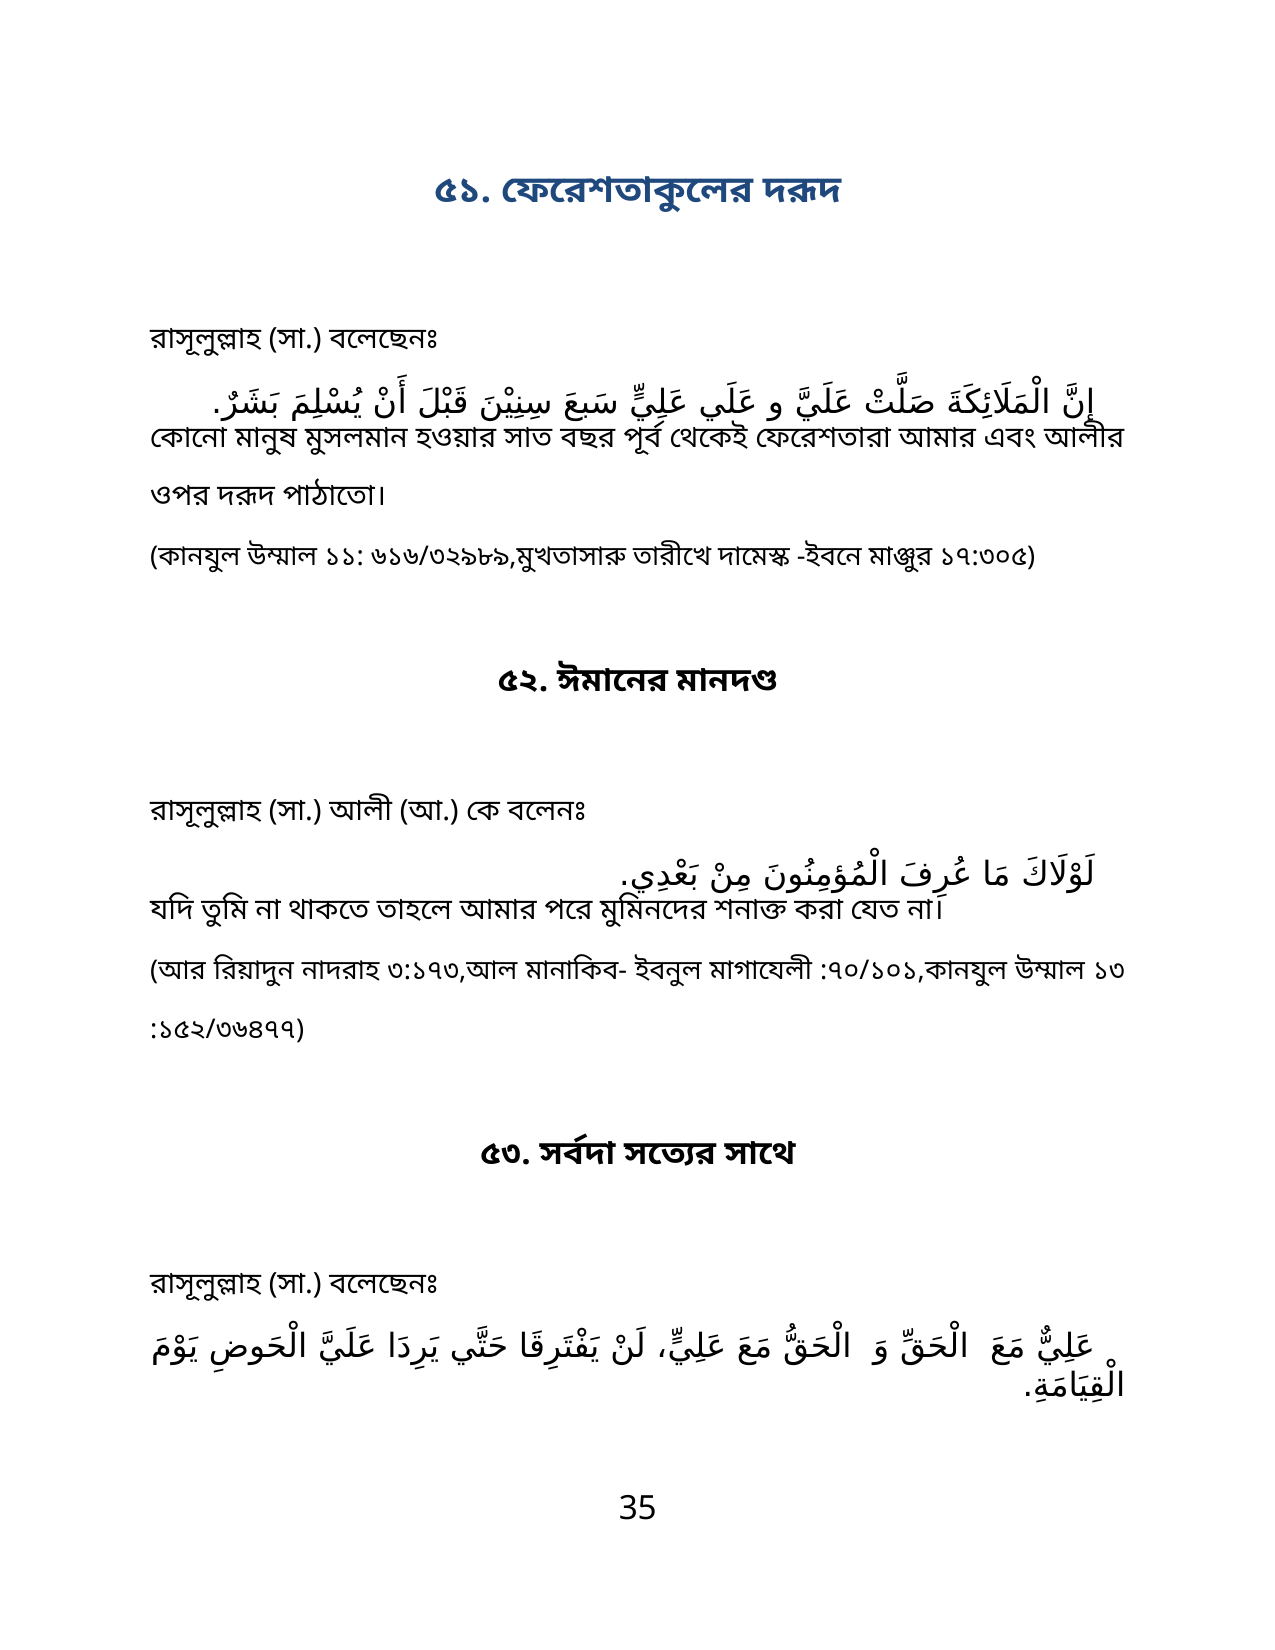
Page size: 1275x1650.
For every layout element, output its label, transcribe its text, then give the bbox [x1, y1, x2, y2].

text إنَّ الْمَلَائِِكَةَ صَلَّتْ عَلَيَّ و عَلَي عَلِيٍّ سَبعَ سِنِيْنَ قَبْلَ أَنْ يُسْلِمَ بَشَرٌ. [150, 382, 1125, 421]
text لَوْلَاكَ مَا عُرِفَ الْمُؤمِنُونَ مِنْ بَعْدِي. [150, 854, 1125, 893]
text ৫২. ঈমানের মানদণ্ড [150, 656, 1125, 705]
text عَلِيٌّ مَعَ الْحَقِّ وَ الْحَقُّ مَعَ عَلِيٍّ، لَنْ يَفْتَرِقَا حَتَّي يَرِدَا عَلَيَّ الْحَوضِ يَوْمَ الْقِيَامَةِ. [150, 1326, 1125, 1404]
text রাসূলুল্লাহ (সা.) বলেছেনঃ [150, 318, 1125, 361]
text ৫৩. সর্বদা সত্যের সাথে [150, 1129, 1125, 1178]
text (কানযুল উম্মাল ১১: ৬১৬/৩২৯৮৯,মুখতাসারু তারীখে দামেস্ক -ইবনে মাঞ্জুর ১৭:৩০৫) [150, 537, 1125, 577]
text (আর রিয়াদুন নাদরাহ ৩:১৭৩,আল মানাকিব- ইবনুল মাগাযেলী :৭০/১০১,কানযুল উম্মাল ১৩ :১৫২/৩৬৪৭৭) [150, 951, 1125, 1049]
text রাসূলুল্লাহ (সা.) আলী (আ.) কে বলেনঃ [150, 789, 1125, 832]
text কোনো মানুষ মুসলমান হওয়ার সাত বছর পূর্ব থেকেই ফেরেশতারা আমার এবং আলীর ওপর দরূদ পাঠাতো। [150, 421, 1125, 517]
text যদি তুমি না থাকতে তাহলে আমার পরে মুমিনদের শনাক্ত করা যেত না। [150, 893, 1125, 931]
subtitle ৫১. ফেরেশতাকুলের দরূদ [150, 162, 1125, 218]
text রাসূলুল্লাহ (সা.) বলেছেনঃ [150, 1262, 1125, 1305]
